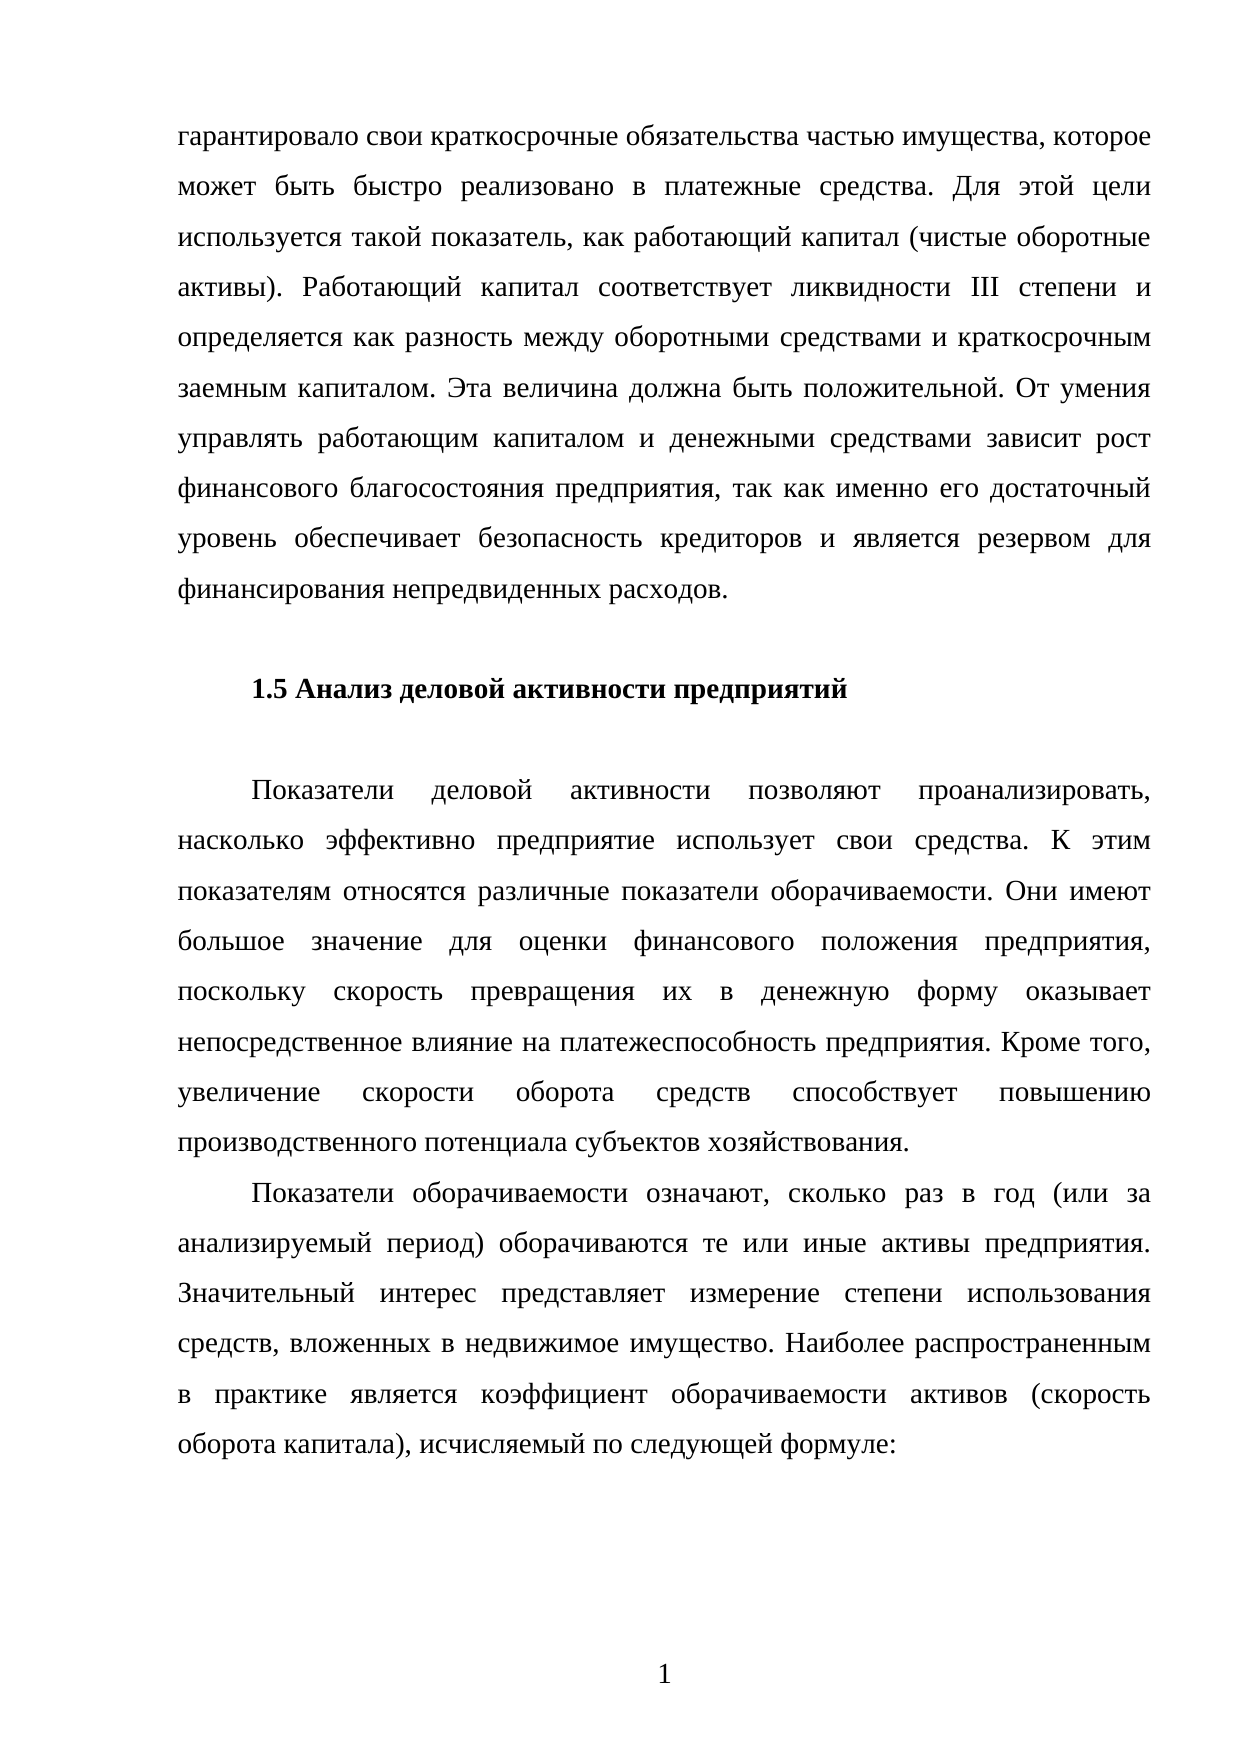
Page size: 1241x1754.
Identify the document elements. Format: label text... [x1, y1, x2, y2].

text Показатели оборачиваемости означают, сколько раз в год (или за анализируемый период) оборачиваются те или иные активы предприятия. Значительный интерес представляет измерение степени использования средств, вложенных в недвижимое имущество. Наиболее распространенным в практике является коэффициент оборачиваемости активов (скорость оборота капитала), исчисляемый по следующей формуле: [177, 1175, 1152, 1460]
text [177, 118, 1152, 604]
text 1.5 Анализ деловой активности предприятий [177, 672, 1152, 705]
text Показатели деловой активности позволяют проанализировать, насколько эффективно предприятие использует свои средства. К этим показателям относятся различные показатели оборачиваемости. Они имеют большое значение для оценки финансового положения предприятия, поскольку скорость превращения их в денежную форму оказывает непосредственное влияние на платежеспособность предприятия. Кроме того, увеличение скорости оборота средств способствует повышению производственного потенциала субъектов хозяйствования. [177, 772, 1152, 1158]
